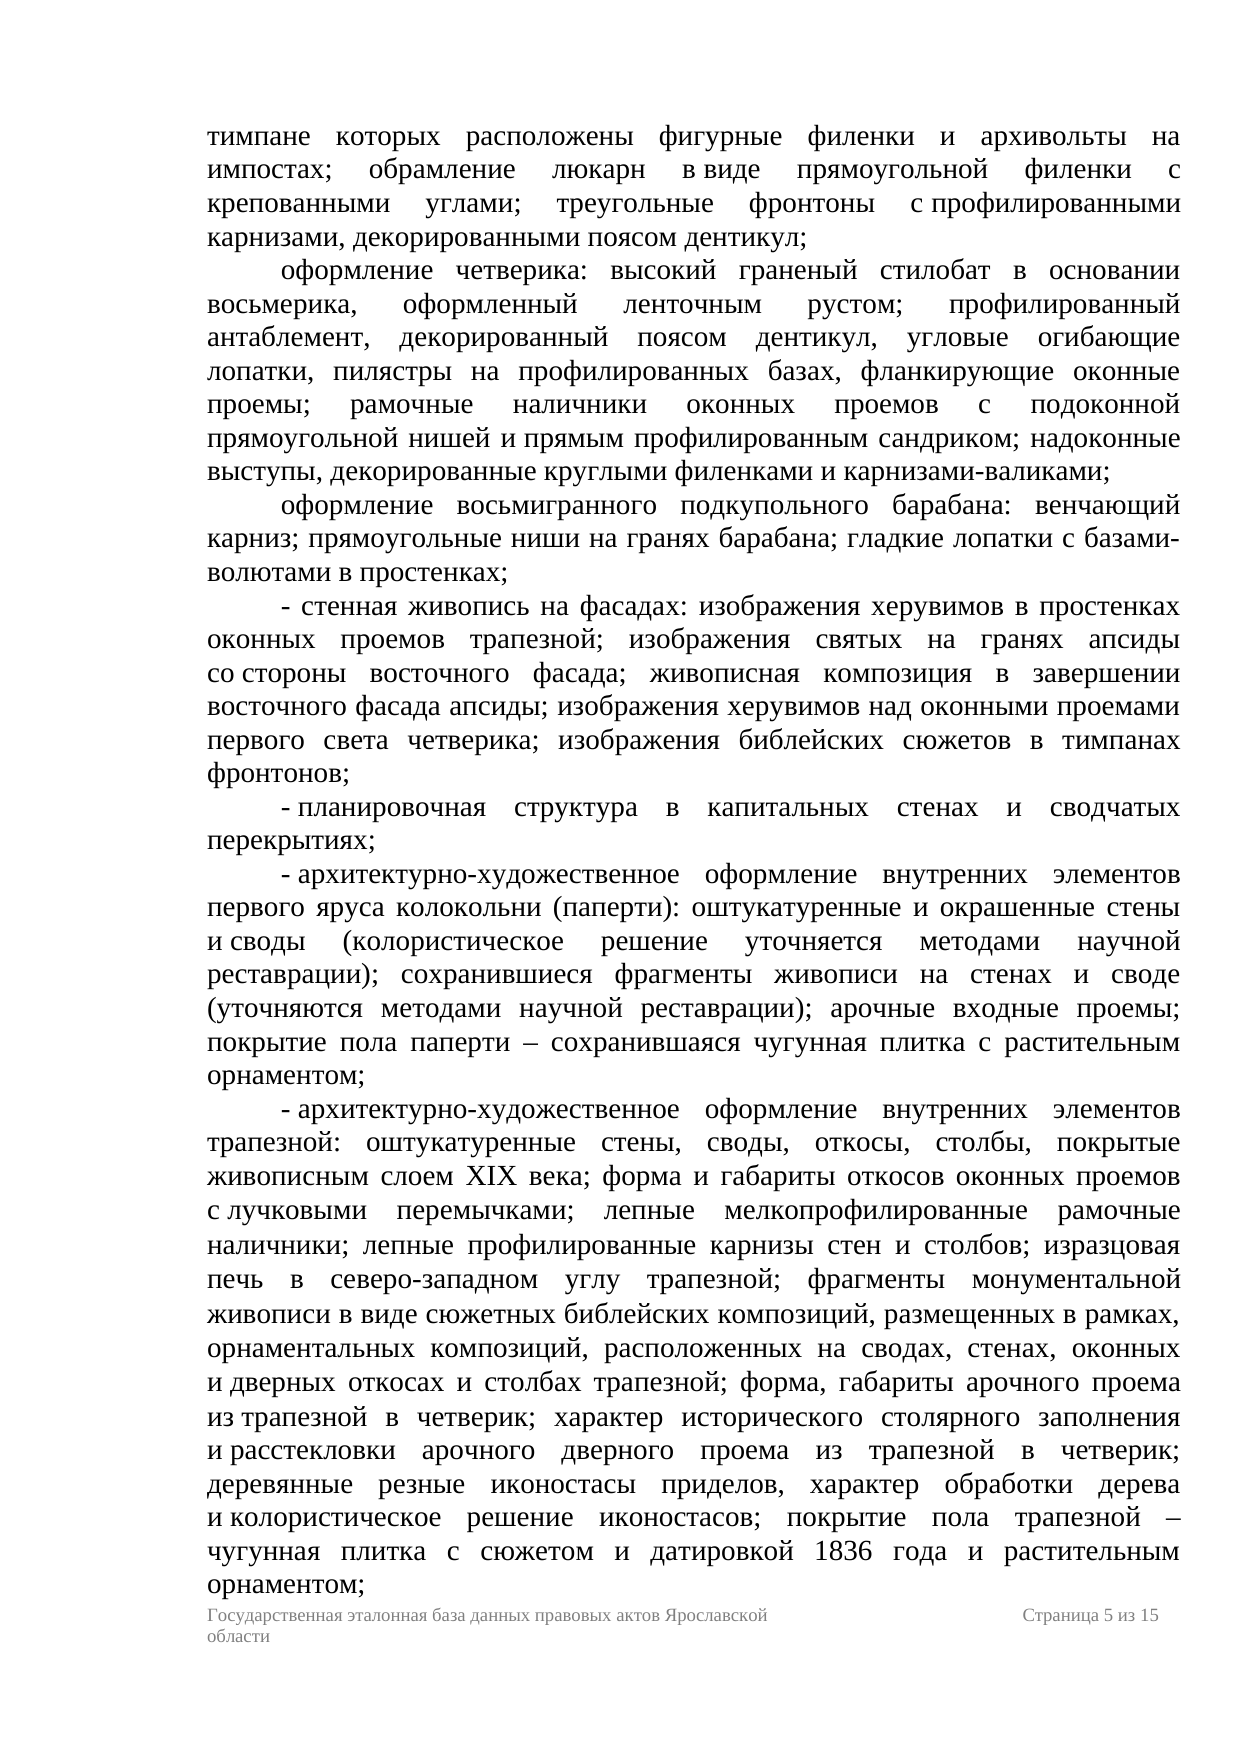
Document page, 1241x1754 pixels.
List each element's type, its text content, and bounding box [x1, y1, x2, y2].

text оформление четверика: высокий граненый стилобат в основании восьмерика, оформленный ленточным рустом; профилированный антаблемент, декорированный поясом дентикул, угловые огибающие лопатки, пилястры на профилированных базах, фланкирующие оконные проемы; рамочные наличники оконных проемов с подоконной прямоугольной нишей и прямым профилированным сандриком; надоконные выступы, декорированные круглыми филенками и карнизами-валиками; [207, 252, 1181, 487]
text оформление восьмигранного подкупольного барабана: венчающий карниз; прямоугольные ниши на гранях барабана; гладкие лопатки с базами-волютами в простенках; [207, 487, 1181, 588]
text - архитектурно-художественное оформление внутренних элементов трапезной: оштукатуренные стены, своды, откосы, столбы, покрытые живописным слоем XIX века; форма и габариты откосов оконных проемов с лучковыми перемычками; лепные мелкопрофилированные рамочные наличники; лепные профилированные карнизы стен и столбов; изразцовая печь в северо-западном углу трапезной; фрагменты монументальной живописи в виде сюжетных библейских композиций, размещенных в рамках, орнаментальных композиций, расположенных на сводах, стенах, оконных и дверных откосах и столбах трапезной; форма, габариты арочного проема из трапезной в четверик; характер исторического столярного заполнения и расстекловки арочного дверного проема из трапезной в четверик; деревянные резные иконостасы приделов, характер обработки дерева и колористическое решение иконостасов; покрытие пола трапезной – чугунная плитка с сюжетом и датировкой 1836 года и растительным орнаментом; [207, 1091, 1181, 1600]
text - стенная живопись на фасадах: изображения херувимов в простенках оконных проемов трапезной; изображения святых на гранях апсиды со стороны восточного фасада; живописная композиция в завершении восточного фасада апсиды; изображения херувимов над оконными проемами первого света четверика; изображения библейских сюжетов в тимпанах фронтонов; [207, 588, 1181, 789]
text - архитектурно-художественное оформление внутренних элементов первого яруса колокольни (паперти): оштукатуренные и окрашенные стены и своды (колористическое решение уточняется методами научной реставрации); сохранившиеся фрагменты живописи на стенах и своде (уточняются методами научной реставрации); арочные входные проемы; покрытие пола паперти – сохранившаяся чугунная плитка с растительным орнаментом; [207, 856, 1181, 1091]
text - планировочная структура в капитальных стенах и сводчатых перекрытиях; [207, 789, 1181, 856]
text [207, 118, 1181, 252]
